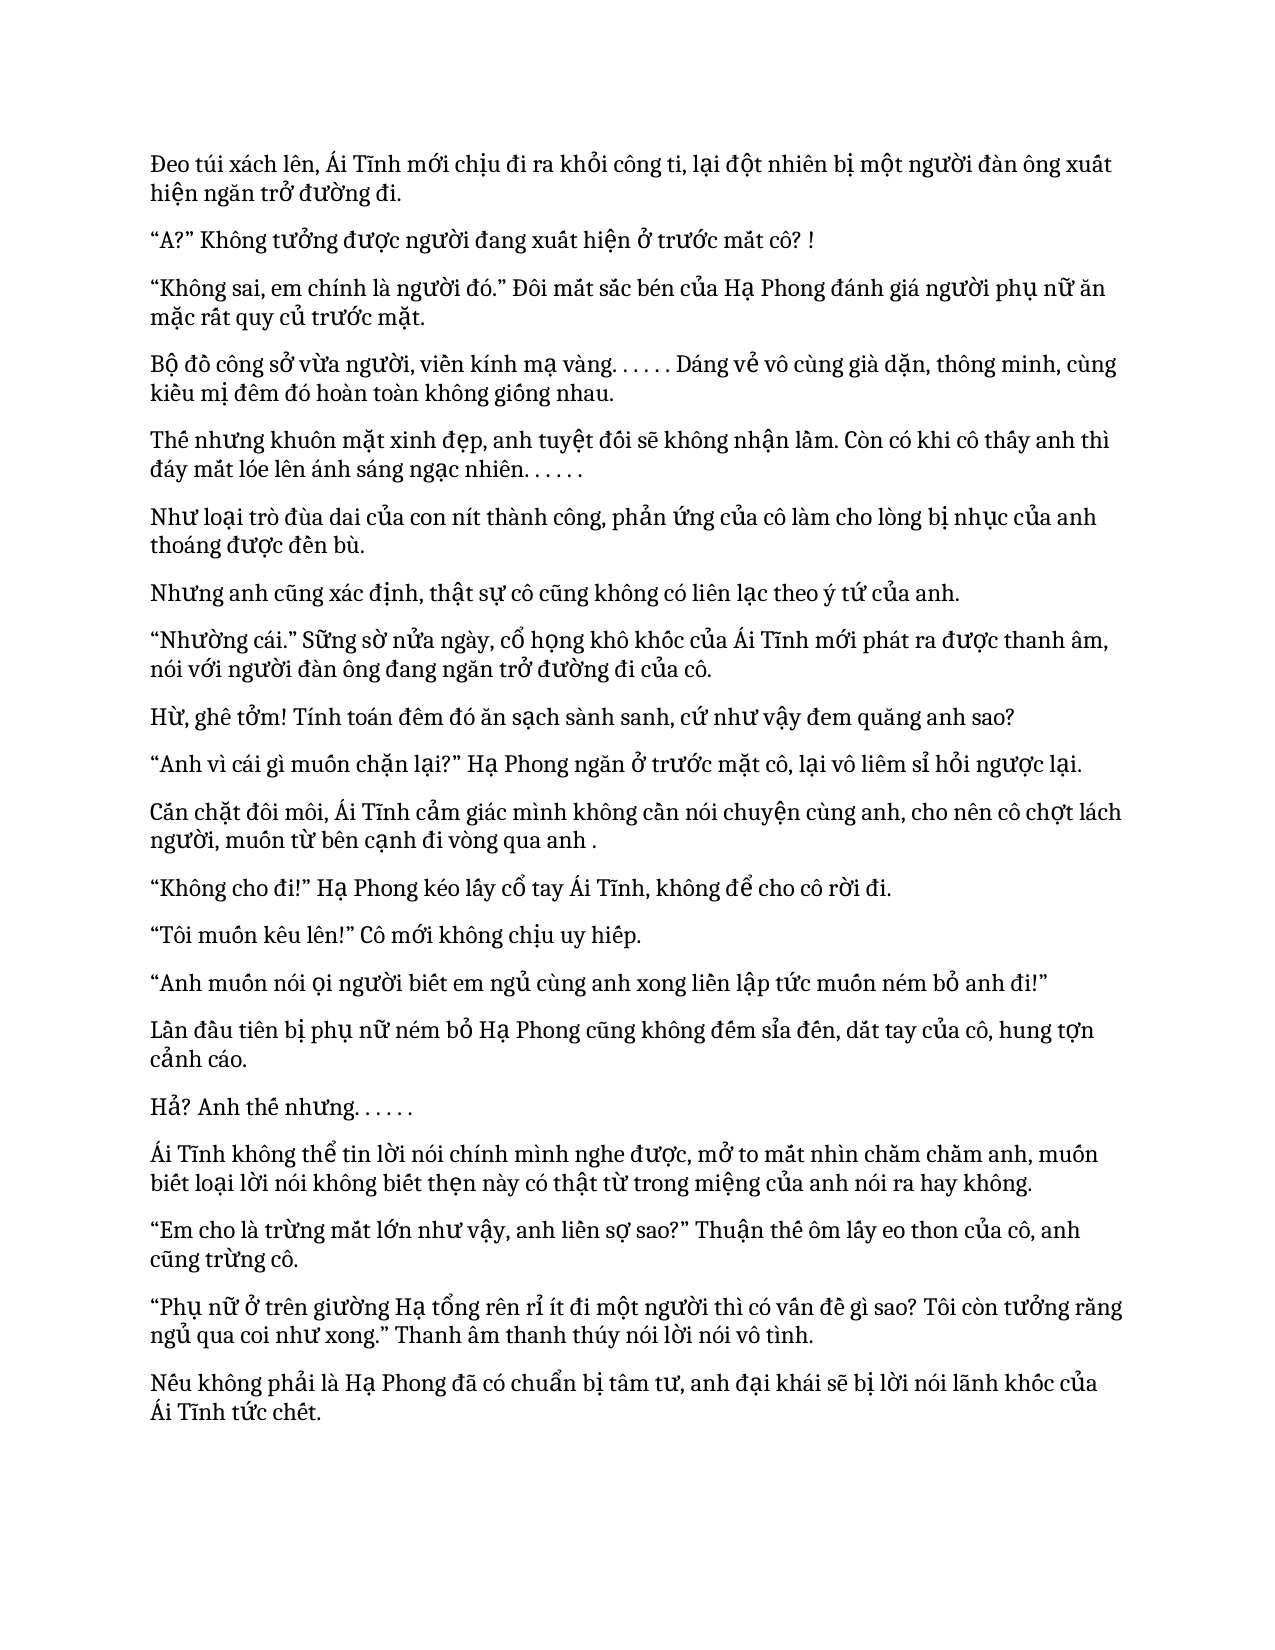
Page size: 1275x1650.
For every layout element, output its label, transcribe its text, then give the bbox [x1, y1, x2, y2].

text Hừ, ghê tởm! Tính toán đêm đó ăn sạch sành sanh, cứ như vậy đem quăng anh sao? [150, 702, 1125, 731]
text “Không cho đi!” Hạ Phong kéo lấy cổ tay Ái Tĩnh, không để cho cô rời đi. [150, 874, 1125, 902]
text “Tôi muốn kêu lên!” Cô mới không chịu uy hiếp. [150, 921, 1125, 950]
text “Nhường cái.” Sững sờ nửa ngày, cổ họng khô khốc của Ái Tĩnh mới phát ra được thanh âm, nói với người đàn ông đang ngăn trở đường đi của cô. [150, 626, 1125, 684]
text Lần đầu tiên bị phụ nữ ném bỏ Hạ Phong cũng không đếm sỉa đến, dắt tay của cô, hung tợn cảnh cáo. [150, 1016, 1125, 1074]
text Đeo túi xách lên, Ái Tĩnh mới chịu đi ra khỏi công ti, lại đột nhiên bị một người đàn ông xuất hiện ngăn trở đường đi. [150, 150, 1125, 207]
text Ái Tĩnh không thể tin lời nói chính mình nghe được, mở to mắt nhìn chằm chằm anh, muốn biết loại lời nói không biết thẹn này có thật từ trong miệng của anh nói ra hay không. [150, 1140, 1125, 1197]
text Thế nhưng khuôn mặt xinh đẹp, anh tuyệt đối sẽ không nhận lầm. Còn có khi cô thấy anh thì đáy mắt lóe lên ánh sáng ngạc nhiên. . . . . . [150, 426, 1125, 484]
text Bộ đồ công sở vừa người, viền kính mạ vàng. . . . . . Dáng vẻ vô cùng già dặn, thông minh, cùng kiều mị đêm đó hoàn toàn không giống nhau. [150, 350, 1125, 407]
text Hả? Anh thế nhưng. . . . . . [150, 1092, 1125, 1121]
text Nếu không phải là Hạ Phong đã có chuẩn bị tâm tư, anh đại khái sẽ bị lời nói lãnh khốc của Ái Tĩnh tức chết. [150, 1369, 1125, 1426]
text “Em cho là trừng mắt lớn như vậy, anh liền sợ sao?” Thuận thế ôm lấy eo thon của cô, anh cũng trừng cô. [150, 1216, 1125, 1274]
text Cắn chặt đôi môi, Ái Tĩnh cảm giác mình không cần nói chuyện cùng anh, cho nên cô chợt lách người, muốn từ bên cạnh đi vòng qua anh . [150, 797, 1125, 855]
text “Anh vì cái gì muốn chặn lại?” Hạ Phong ngăn ở trước mặt cô, lại vô liêm sỉ hỏi ngược lại. [150, 750, 1125, 779]
text Nhưng anh cũng xác định, thật sự cô cũng không có liên lạc theo ý tứ của anh. [150, 579, 1125, 607]
text “Phụ nữ ở trên giường Hạ tổng rên rỉ ít đi một người thì có vấn đề gì sao? Tôi còn tưởng rằng ngủ qua coi như xong.” Thanh âm thanh thúy nói lời nói vô tình. [150, 1292, 1125, 1350]
text “A?” Không tưởng được người đang xuất hiện ở trước mắt cô? ! [150, 226, 1125, 255]
text “Không sai, em chính là người đó.” Đôi mắt sắc bén của Hạ Phong đánh giá người phụ nữ ăn mặc rất quy củ trước mặt. [150, 274, 1125, 331]
text Như loại trò đùa dai của con nít thành công, phản ứng của cô làm cho lòng bị nhục của anh thoáng được đền bù. [150, 502, 1125, 560]
text “Anh muốn nói ọi người biết em ngủ cùng anh xong liền lập tức muốn ném bỏ anh đi!” [150, 969, 1125, 997]
